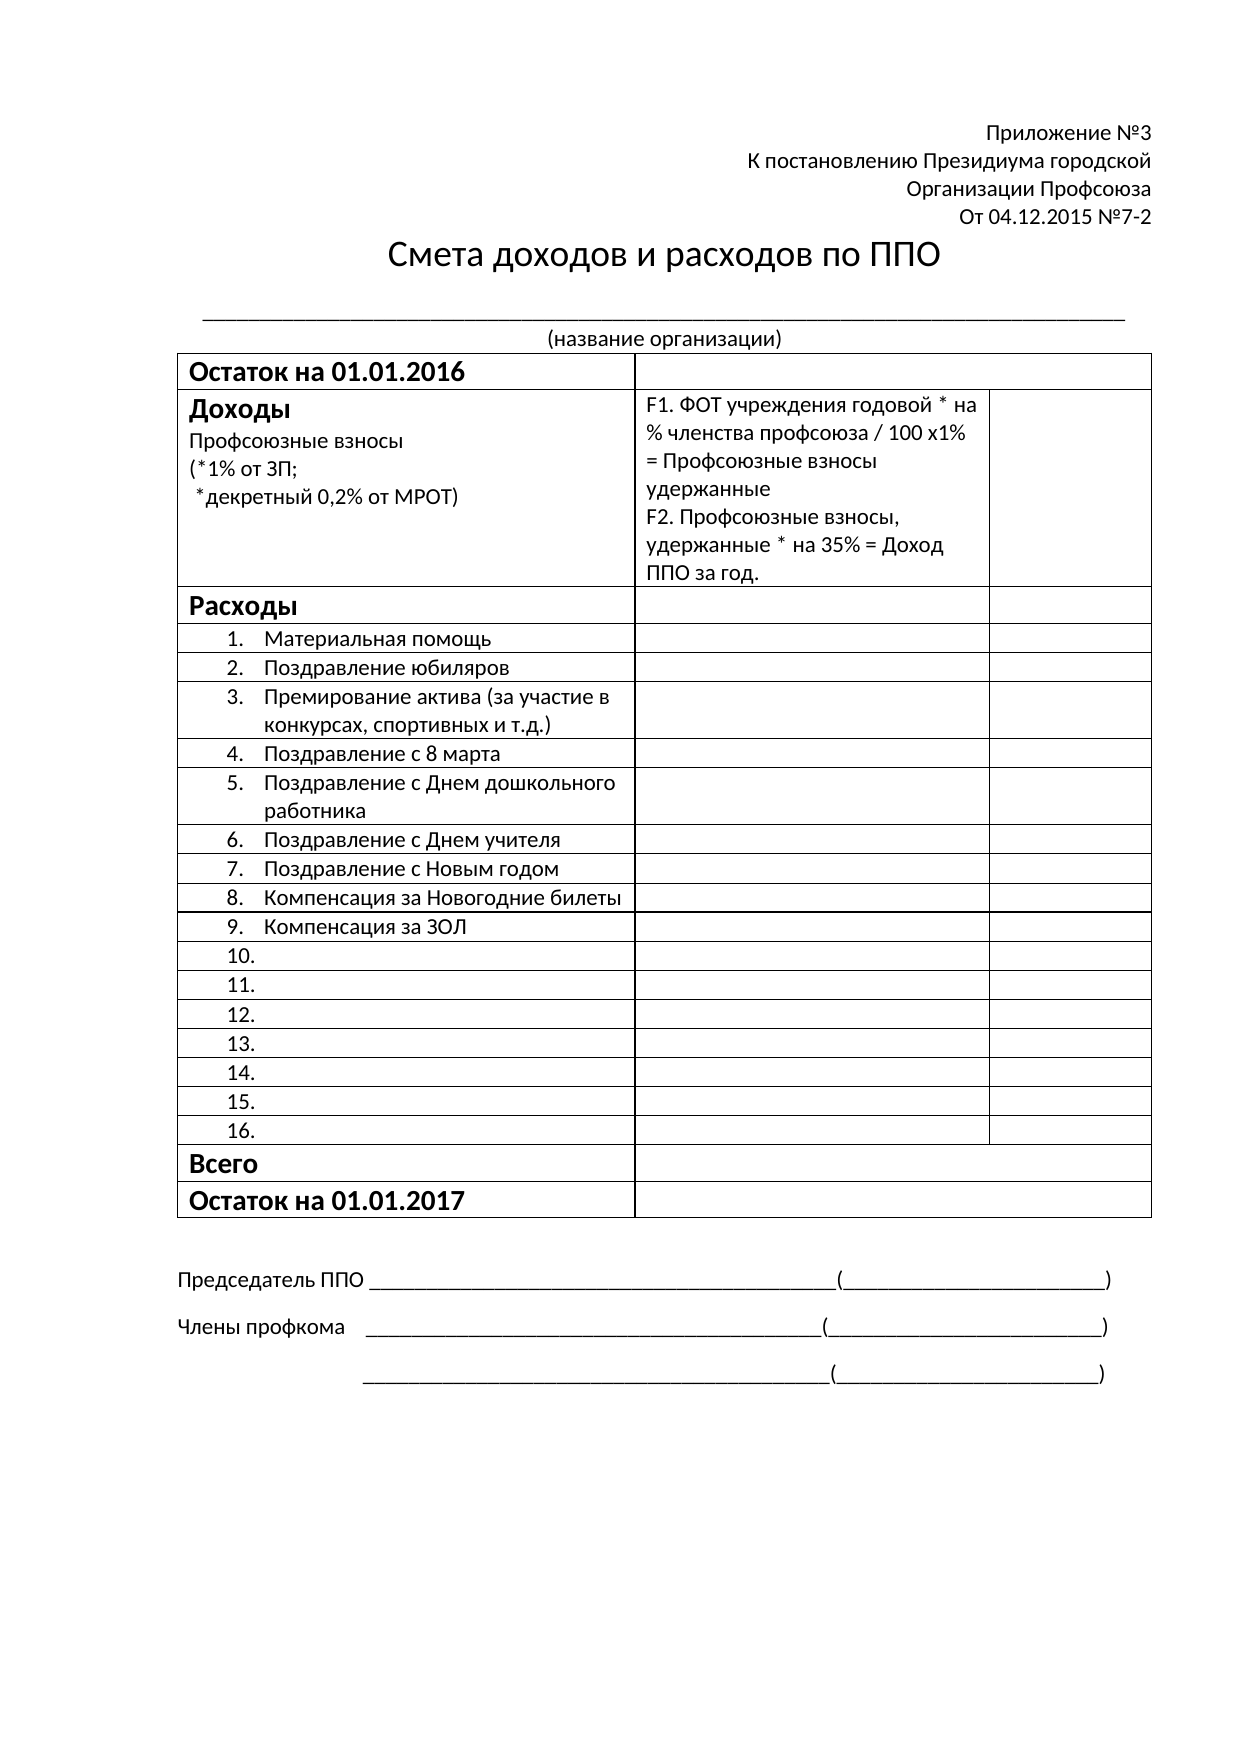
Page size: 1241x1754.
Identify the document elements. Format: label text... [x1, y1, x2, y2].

table_cell [178, 1058, 634, 1086]
table_cell [636, 971, 989, 999]
table_cell [636, 854, 989, 882]
table_cell [990, 682, 1151, 738]
table_cell Остаток на 01.01.2017 [178, 1182, 634, 1217]
table_cell [990, 624, 1151, 652]
table_cell Поздравление с Днем учителя [178, 825, 634, 853]
table_cell Всего [178, 1145, 634, 1181]
table_cell F1. ФОТ учреждения годовой * на % членства профсоюза / 100 х1% = Профсоюзные взносы удержанные F2. Профсоюзные взносы, удержанные * на 35% = Доход ППО за год. [636, 390, 989, 586]
table_cell Поздравление с Днем дошкольного работника [178, 768, 634, 824]
table_cell [178, 1087, 634, 1115]
table_cell [636, 1182, 1151, 1217]
table_cell [990, 825, 1151, 853]
table_cell [636, 624, 989, 652]
table_cell [990, 390, 1151, 586]
table_cell [990, 768, 1151, 824]
table_cell [990, 884, 1151, 911]
table_cell [990, 653, 1151, 681]
table_cell [178, 1116, 634, 1144]
table_cell [178, 1000, 634, 1028]
table_cell [990, 739, 1151, 767]
text Приложение №3 [177, 118, 1152, 146]
table_cell [636, 653, 989, 681]
table_cell [636, 768, 989, 824]
table_header Остаток на 01.01.2016 [178, 354, 634, 389]
table_cell [990, 1087, 1151, 1115]
text Организации Профсоюза [177, 174, 1152, 202]
table_cell [636, 682, 989, 738]
text Смета доходов и расходов по ППО [177, 230, 1152, 276]
table_cell [636, 1087, 989, 1115]
table_cell Компенсация за Новогодние билеты [178, 884, 634, 911]
table_cell [990, 587, 1151, 623]
table_cell [636, 942, 989, 969]
table_cell [636, 739, 989, 767]
table_cell Расходы [178, 587, 634, 623]
text Председатель ППО _________________________________________(_______________________) [177, 1265, 1152, 1293]
table_cell [636, 1029, 989, 1057]
table_cell Компенсация за ЗОЛ [178, 913, 634, 941]
table_cell [990, 1116, 1151, 1144]
table_cell [990, 854, 1151, 882]
text _________________________________________(_______________________) [177, 1359, 1152, 1387]
text (название организации) [177, 324, 1152, 352]
table_cell [990, 1029, 1151, 1057]
table_cell Доходы Профсоюзные взносы (*1% от ЗП; *декретный 0,2% от МРОТ) [178, 390, 634, 586]
table_cell Поздравление с Новым годом [178, 854, 634, 882]
table_cell [636, 884, 989, 911]
table_cell [990, 913, 1151, 941]
table_cell [990, 1058, 1151, 1086]
table_cell Поздравление с 8 марта [178, 739, 634, 767]
table_cell [178, 942, 634, 969]
text От 04.12.2015 №7-2 [177, 202, 1152, 230]
table_cell [636, 1000, 989, 1028]
table_cell [636, 587, 989, 623]
table_cell [990, 1000, 1151, 1028]
text Члены профкома ________________________________________(________________________) [177, 1312, 1152, 1340]
table_cell [636, 1145, 1151, 1181]
table_cell [178, 971, 634, 999]
table_cell [636, 1058, 989, 1086]
text _________________________________________________________________________________ [177, 296, 1152, 324]
table_cell [636, 913, 989, 941]
table_cell [990, 971, 1151, 999]
table_cell [636, 825, 989, 853]
table_header [636, 354, 1151, 389]
text К постановлению Президиума городской [177, 146, 1152, 174]
table_cell [178, 1029, 634, 1057]
table_cell Премирование актива (за участие в конкурсах, спортивных и т.д.) [178, 682, 634, 738]
table_cell Материальная помощь [178, 624, 634, 652]
table_cell Поздравление юбиляров [178, 653, 634, 681]
table_cell [990, 942, 1151, 969]
table_cell [636, 1116, 989, 1144]
